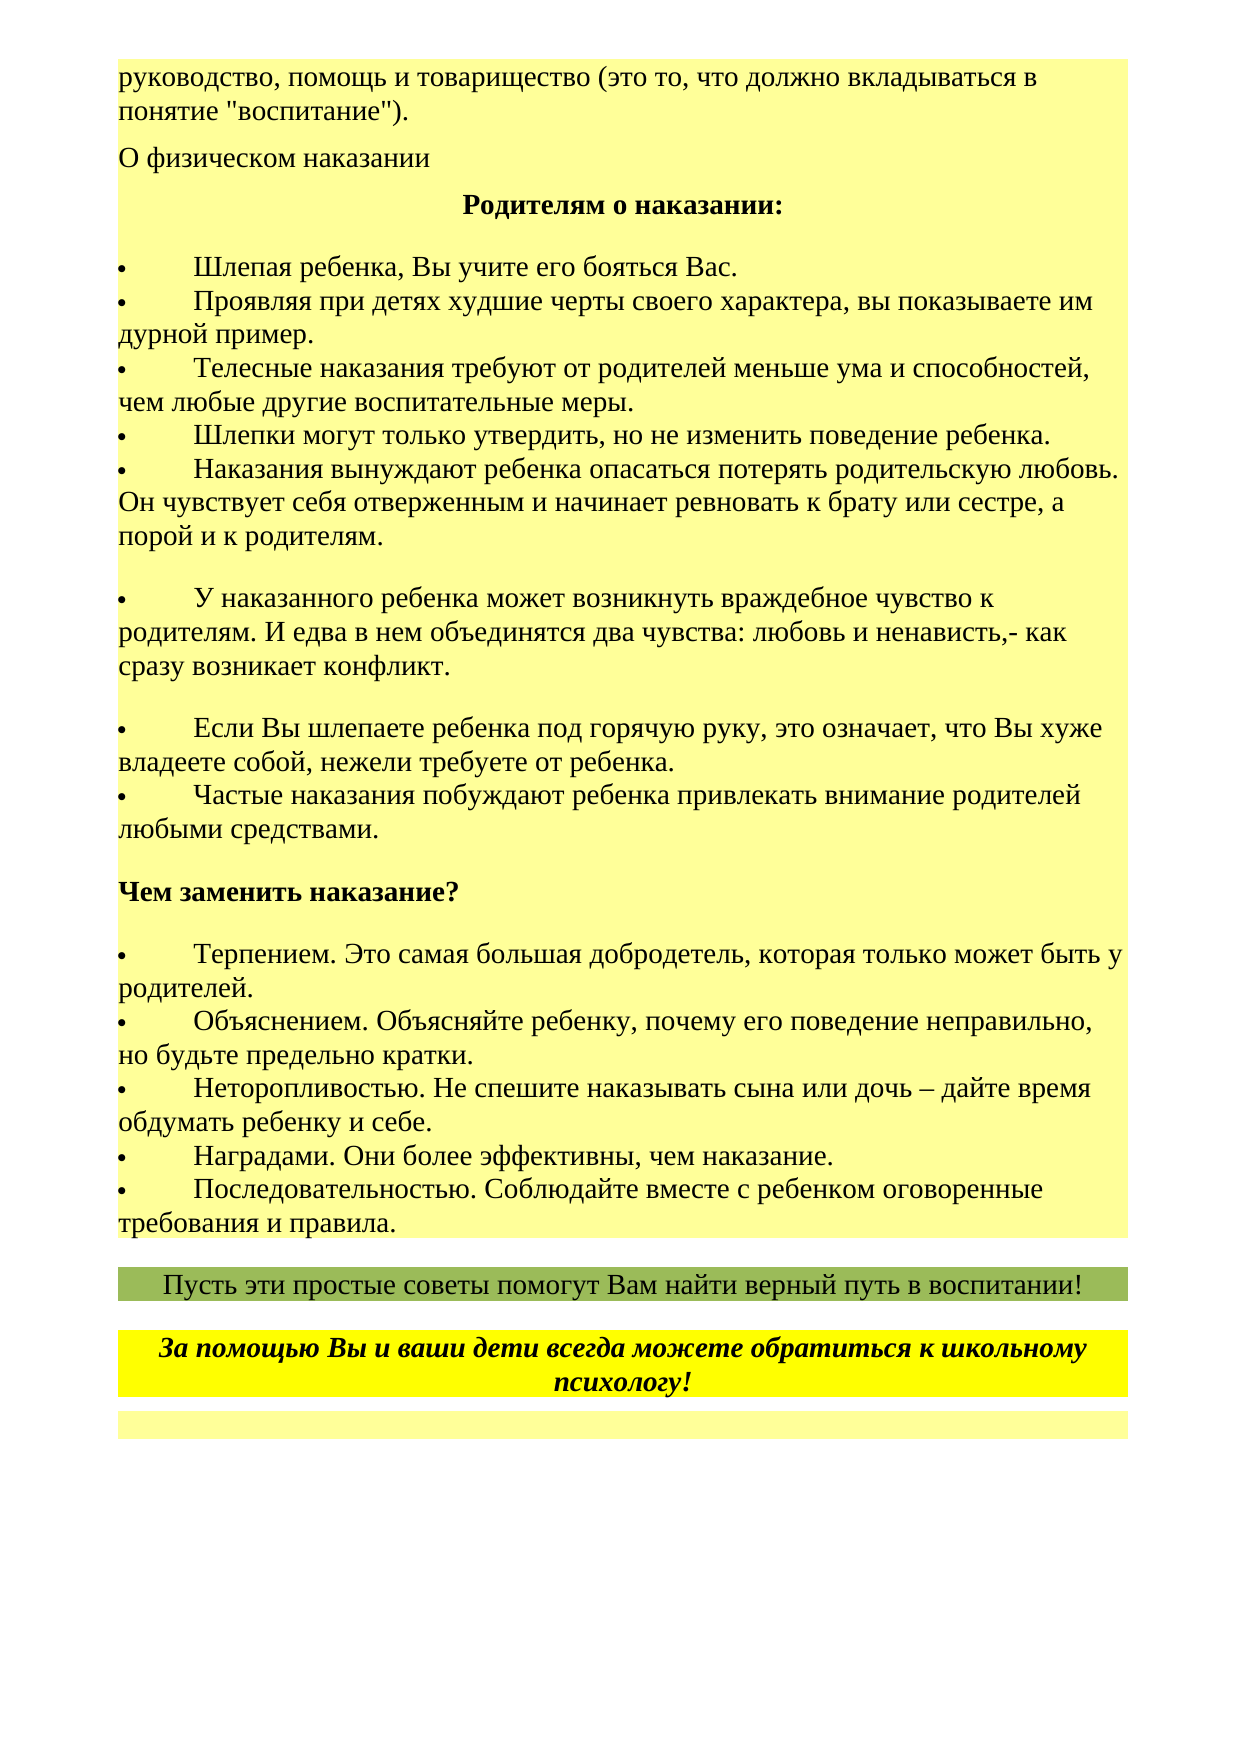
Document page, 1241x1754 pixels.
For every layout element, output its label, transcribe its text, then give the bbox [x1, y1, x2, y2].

list Если Вы шлепаете ребенка под горячую руку, это означает, что Вы хуже владеете собой, нежели требуете от ребенка. [118, 710, 1128, 777]
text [118, 59, 1128, 126]
list Последовательностью. Соблюдайте вместе с ребенком оговоренные требования и правила. [118, 1171, 1128, 1238]
list Наказания вынуждают ребенка опасаться потерять родительскую любовь. Он чувствует себя отверженным и начинает ревновать к брату или сестре, а порой и к родителям. [118, 451, 1128, 551]
text Чем заменить наказание? [118, 874, 1128, 907]
list Наградами. Они более эффективны, чем наказание. [118, 1138, 1128, 1171]
list Терпением. Это самая большая добродетель, которая только может быть у родителей. [118, 936, 1128, 1003]
text За помощью Вы и ваши дети всегда можете обратиться к школьному психологу! [118, 1330, 1128, 1397]
list Шлепая ребенка, Вы учите его бояться Вас. [118, 249, 1128, 283]
list Шлепки могут только утвердить, но не изменить поведение ребенка. [118, 417, 1128, 451]
list Частые наказания побуждают ребенка привлекать внимание родителей любыми средствами. [118, 777, 1128, 844]
list Телесные наказания требуют от родителей меньше ума и способностей, чем любые другие воспитательные меры. [118, 350, 1128, 417]
list Неторопливостью. Не спешите наказывать сына или дочь – дайте время обдумать ребенку и себе. [118, 1071, 1128, 1138]
list Проявляя при детях худшие черты своего характера, вы показываете им дурной пример. [118, 283, 1128, 350]
list У наказанного ребенка может возникнуть враждебное чувство к родителям. И едва в нем объединятся два чувства: любовь и ненависть,- как сразу возникает конфликт. [118, 581, 1128, 681]
text О физическом наказании [118, 140, 1128, 173]
text Пусть эти простые советы помогут Вам найти верный путь в воспитании! [118, 1267, 1128, 1301]
text Родителям о наказании: [118, 187, 1128, 220]
list Объяснением. Объясняйте ребенку, почему его поведение неправильно, но будьте предельно кратки. [118, 1003, 1128, 1071]
